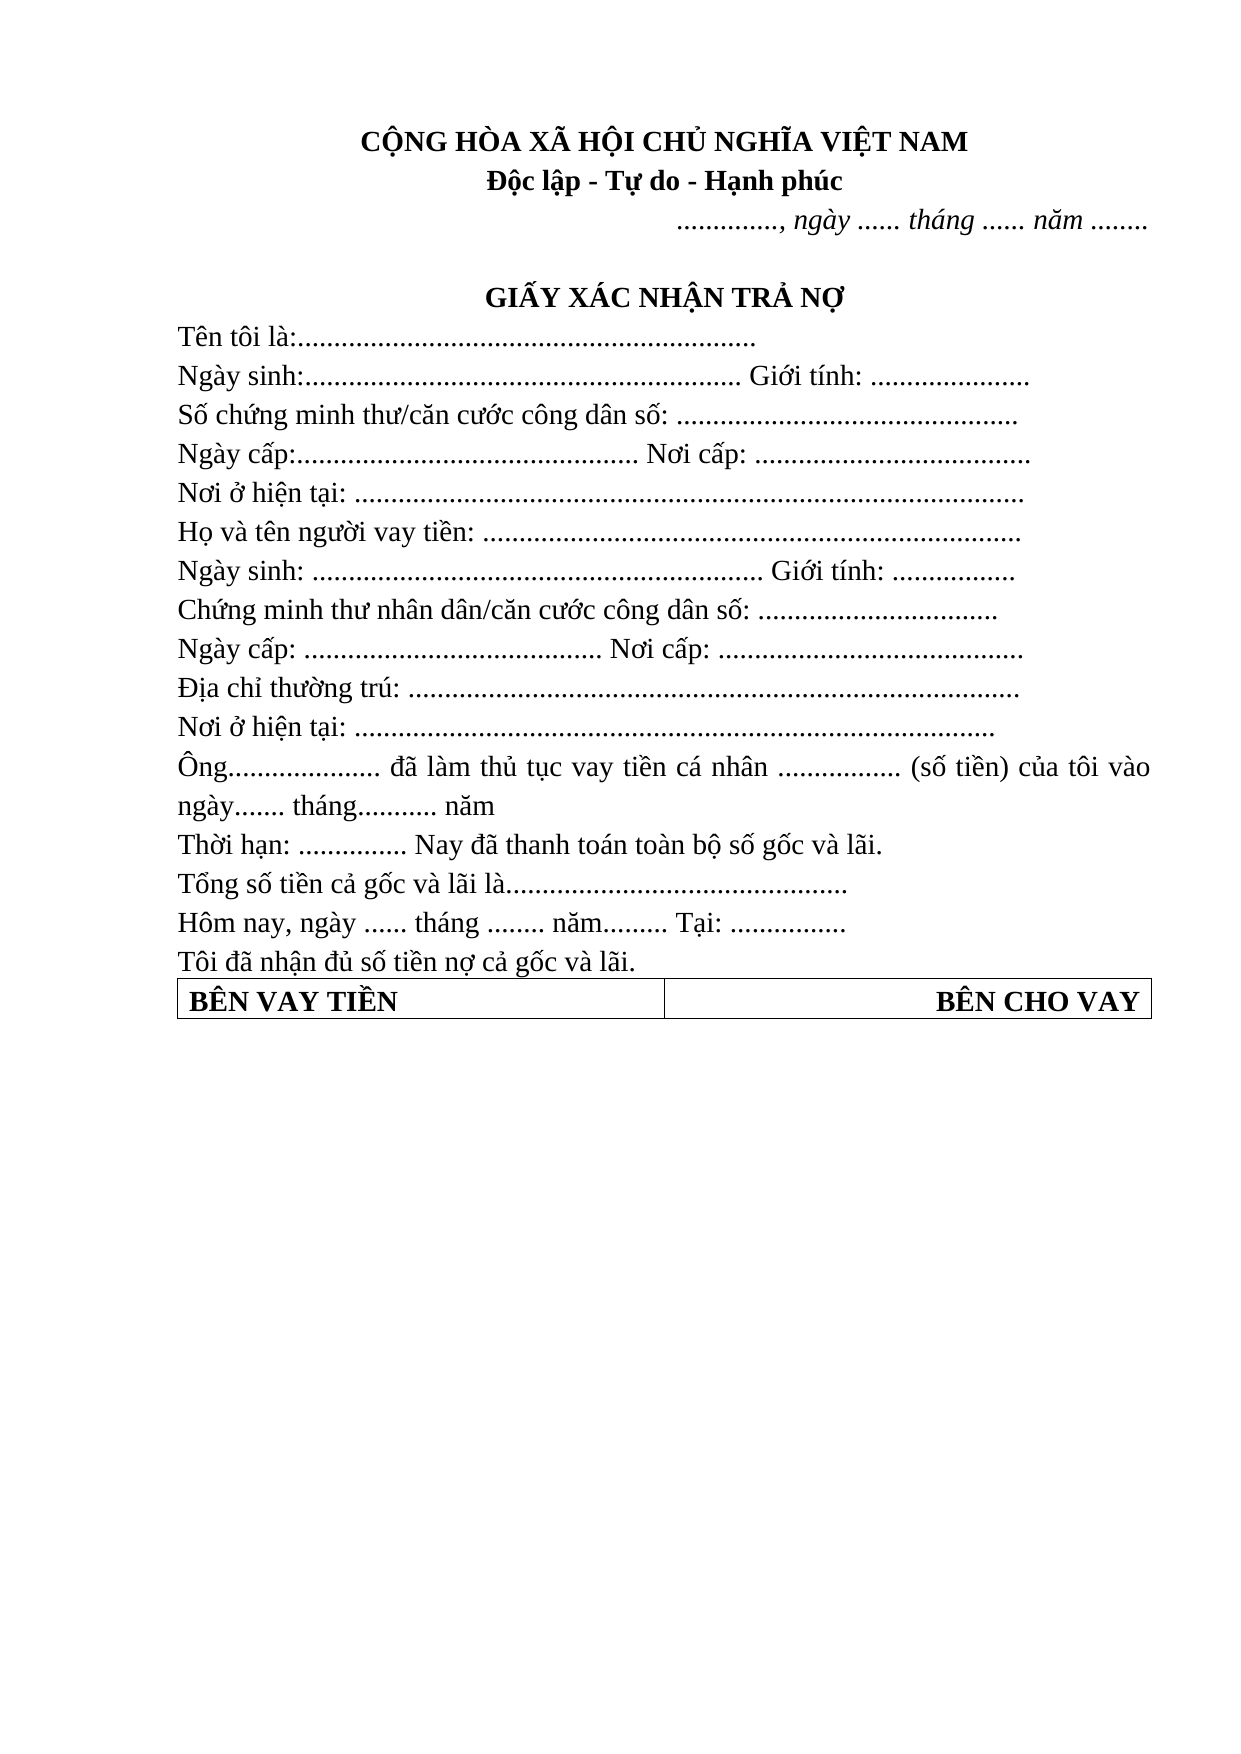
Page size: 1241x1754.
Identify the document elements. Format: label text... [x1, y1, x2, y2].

text Số chứng minh thư/căn cước công dân số: ............................................... [177, 392, 1152, 431]
text GIẤY XÁC NHẬN TRẢ NỢ [177, 274, 1152, 313]
text Địa chỉ thường trú: .................................................................................... [177, 665, 1152, 704]
text Thời hạn: ............... Nay đã thanh toán toàn bộ số gốc và lãi. [177, 821, 1152, 860]
text Họ và tên người vay tiền: .......................................................................... [177, 509, 1152, 548]
table_header BÊN VAY TIỀN [178, 979, 664, 1018]
text Chứng minh thư nhân dân/căn cước công dân số: ................................. [177, 587, 1152, 626]
text Tổng số tiền cả gốc và lãi là............................................... [177, 860, 1152, 899]
text Ngày cấp:............................................... Nơi cấp: ...................................... [177, 431, 1152, 470]
text Ngày sinh:............................................................ Giới tính: ...................... [177, 352, 1152, 392]
text Nơi ở hiện tại: ........................................................................................ [177, 704, 1152, 743]
text Ngày sinh: .............................................................. Giới tính: ................. [177, 548, 1152, 587]
text Ông..................... đã làm thủ tục vay tiền cá nhân ................. (số tiền) của tôi vào ngày....... tháng........... năm [177, 743, 1152, 821]
text CỘNG HÒA XÃ HỘI CHỦ NGHĨA VIỆT NAM [177, 118, 1152, 157]
text Độc lập - Tự do - Hạnh phúc [177, 157, 1152, 196]
text .............., ngày ...... tháng ...... năm ........ [177, 196, 1152, 235]
text Nơi ở hiện tại: ............................................................................................ [177, 470, 1152, 509]
text Tôi đã nhận đủ số tiền nợ cả gốc và lãi. [177, 938, 1152, 977]
text Ngày cấp: ......................................... Nơi cấp: .......................................... [177, 626, 1152, 665]
text Hôm nay, ngày ...... tháng ........ năm......... Tại: ................ [177, 899, 1152, 938]
table_header BÊN CHO VAY [665, 979, 1151, 1018]
text Tên tôi là:............................................................... [177, 313, 1152, 352]
